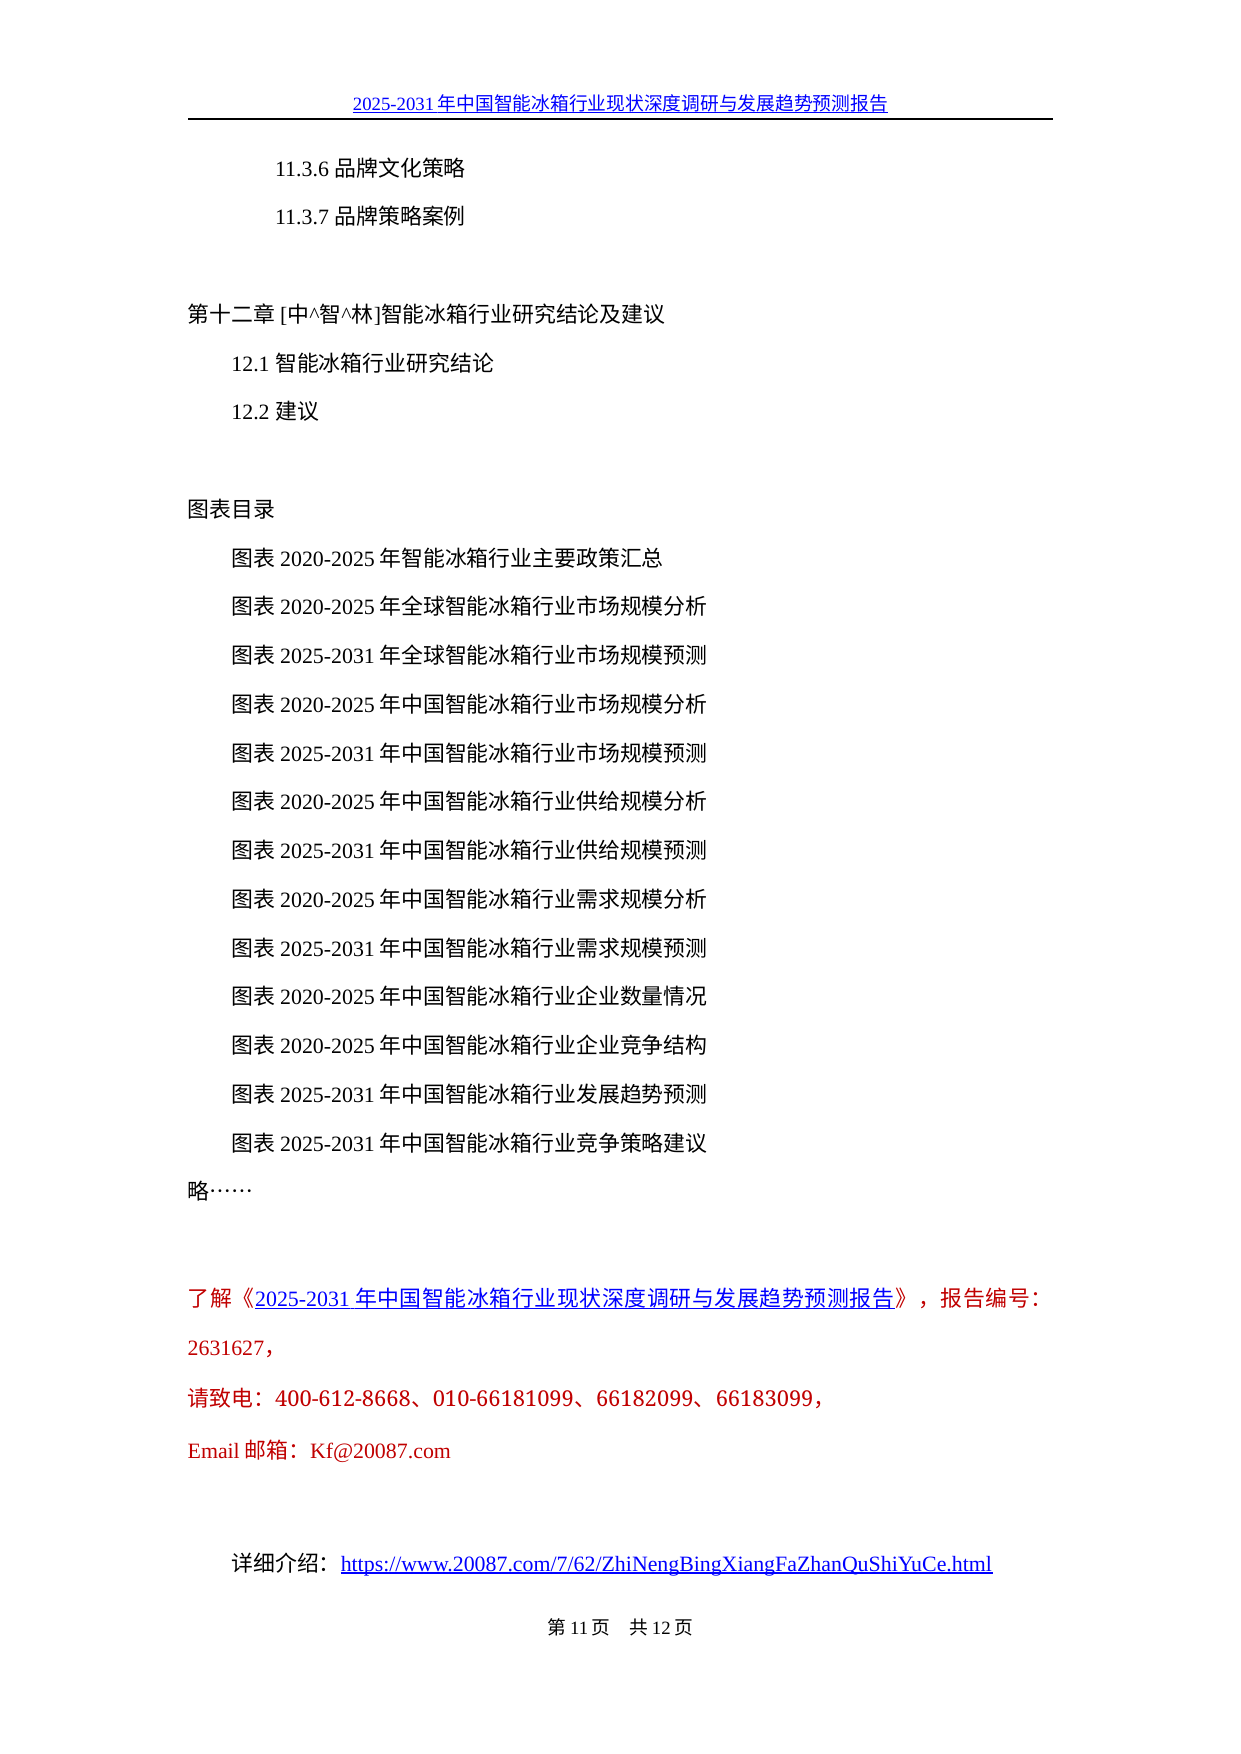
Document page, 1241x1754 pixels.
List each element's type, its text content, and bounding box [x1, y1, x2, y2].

text 详细介绍：https://www.20087.com/7/62/ZhiNengBingXiangFaZhanQuShiYuCe.html [187, 1545, 1053, 1578]
text 了解《2025-2031年中国智能冰箱行业现状深度调研与发展趋势预测报告》，报告编号：2631627， [187, 1280, 1053, 1362]
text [187, 150, 1053, 1206]
text Email邮箱：Kf@20087.com [187, 1432, 1053, 1465]
text 请致电：400-612-8668、010-66181099、66182099、66183099， [187, 1381, 1053, 1413]
